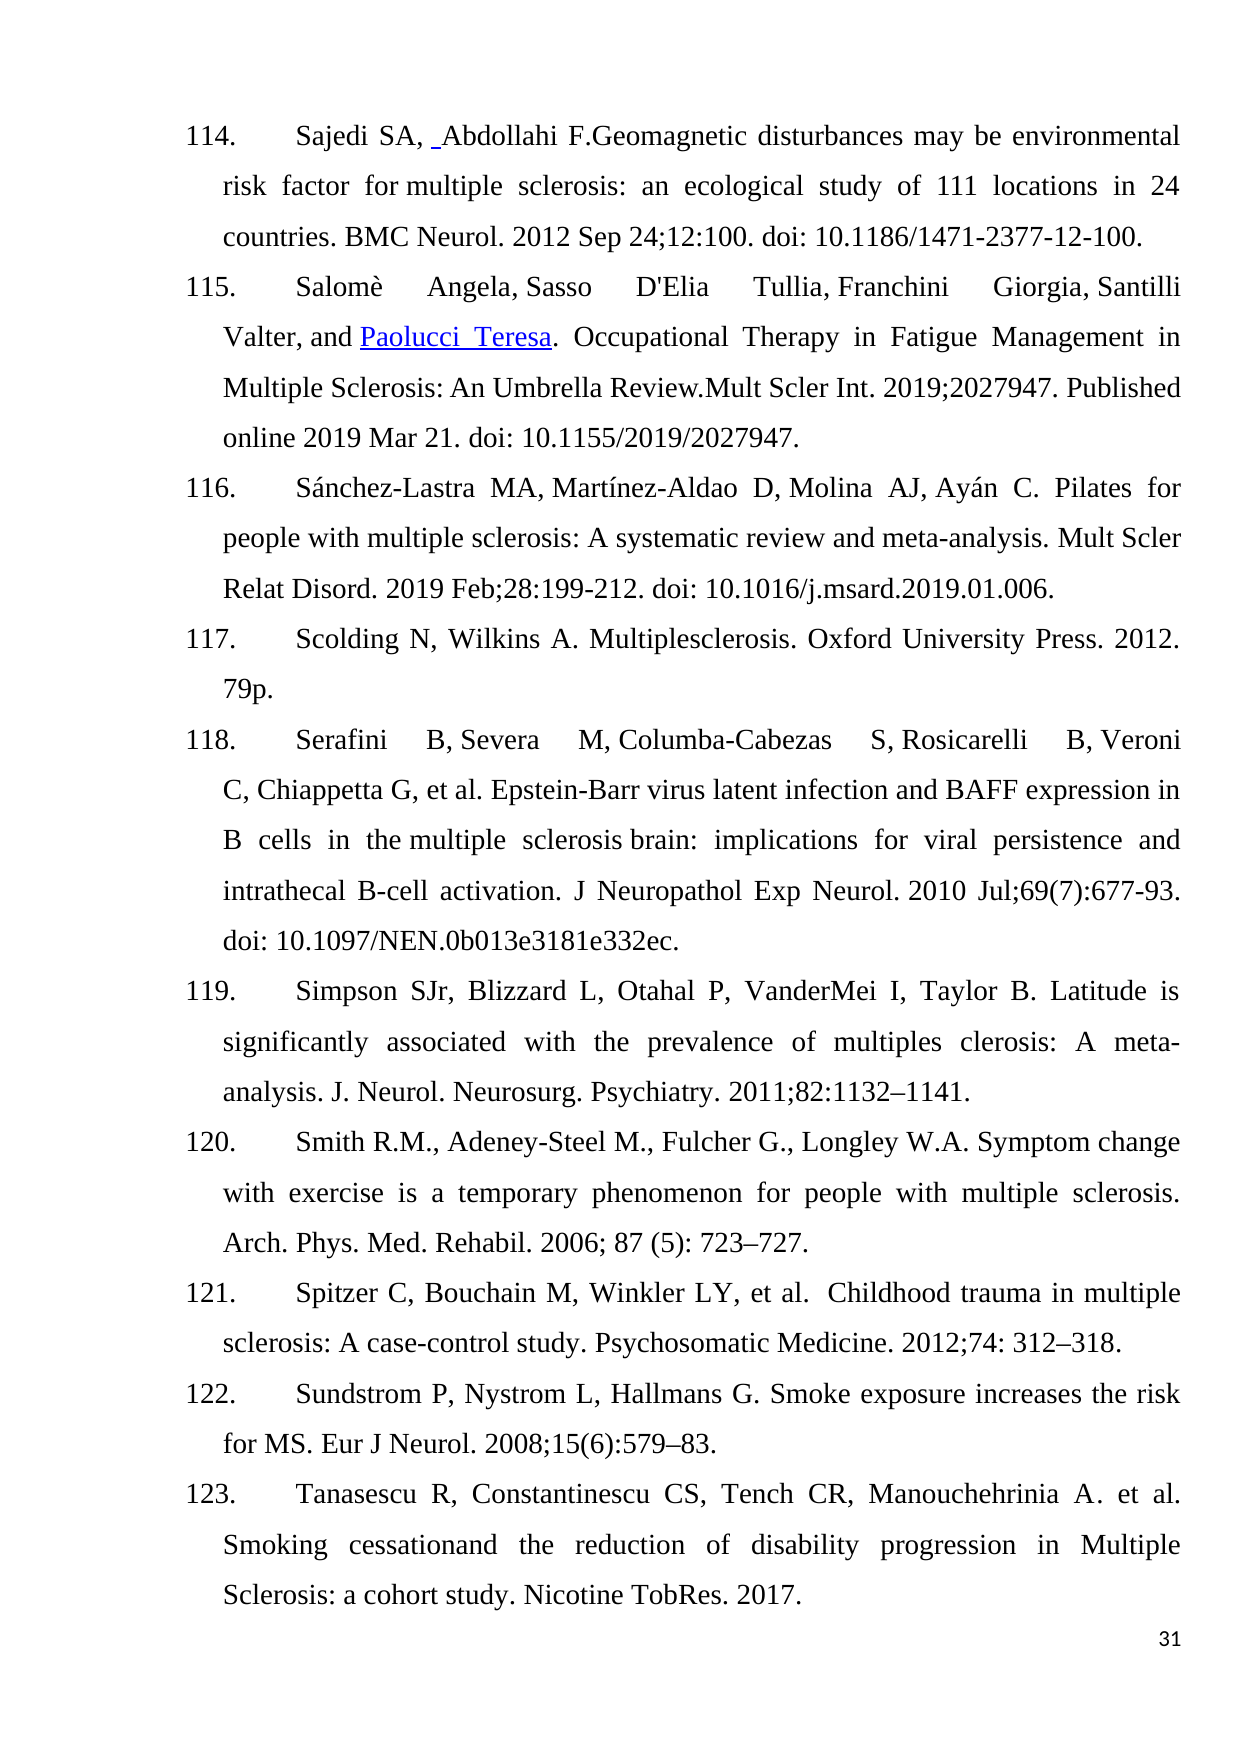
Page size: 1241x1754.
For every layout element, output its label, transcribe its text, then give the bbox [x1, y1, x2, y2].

list Sundstrom P, Nystrom L, Hallmans G. Smoke exposure increases the risk for MS. Eur J Neurol. 2008;15(6):579–83. [185, 1376, 1181, 1460]
list Tanasescu R, Constantinescu CS, Tench CR, Manouchehrinia A. et al. Smoking cessationand the reduction of disability progression in Multiple Sclerosis: a cohort study. Nicotine TobRes. 2017. [185, 1477, 1181, 1611]
list Sajedi SA, Abdollahi F.Geomagnetic disturbances may be environmental risk factor for multiple sclerosis: an ecological study of 111 locations in 24 countries. BMC Neurol. 2012 Sep 24;12:100. doi: 10.1186/1471-2377-12-100. [185, 118, 1181, 252]
list Serafini B, Severa M, Columba-Cabezas S, Rosicarelli B, Veroni C, Chiappetta G, et al. Epstein-Barr virus latent infection and BAFF expression in B cells in the multiple sclerosis brain: implications for viral persistence and intrathecal B-cell activation. J Neuropathol Exp Neurol. 2010 Jul;69(7):677-93. doi: 10.1097/NEN.0b013e3181e332ec. [185, 722, 1181, 957]
list Spitzer C, Bouchain M, Winkler LY, et al. Childhood trauma in multiple sclerosis: A case-control study. Psychosomatic Medicine. 2012;74: 312–318. [185, 1275, 1181, 1359]
list Smith R.M., Adeney-Steel M., Fulcher G., Longley W.A. Symptom change with exercise is a temporary phenomenon for people with multiple sclerosis. Arch. Phys. Med. Rehabil. 2006; 87 (5): 723–727. [185, 1124, 1181, 1258]
list Scolding N, Wilkins A. Multiplesclerosis. Oxford University Press. 2012. 79p. [185, 621, 1181, 705]
list Simpson SJr, Blizzard L, Otahal P, VanderMei I, Taylor B. Latitude is significantly associated with the prevalence of multiples clerosis: A meta-analysis. J. Neurol. Neurosurg. Psychiatry. 2011;82:1132–1141. [185, 973, 1181, 1108]
list Sánchez-Lastra MA, Martínez-Aldao D, Molina AJ, Ayán C. Pilates for people with multiple sclerosis: A systematic review and meta-analysis. Mult Scler Relat Disord. 2019 Feb;28:199-212. doi: 10.1016/j.msard.2019.01.006. [185, 470, 1181, 604]
list Salomè Angela, Sasso D'Elia Tullia, Franchini Giorgia, Santilli Valter, and Paolucci Teresa. Occupational Therapy in Fatigue Management in Multiple Sclerosis: An Umbrella Review.Mult Scler Int. 2019;2027947. Published online 2019 Mar 21. doi: 10.1155/2019/2027947. [185, 269, 1181, 453]
